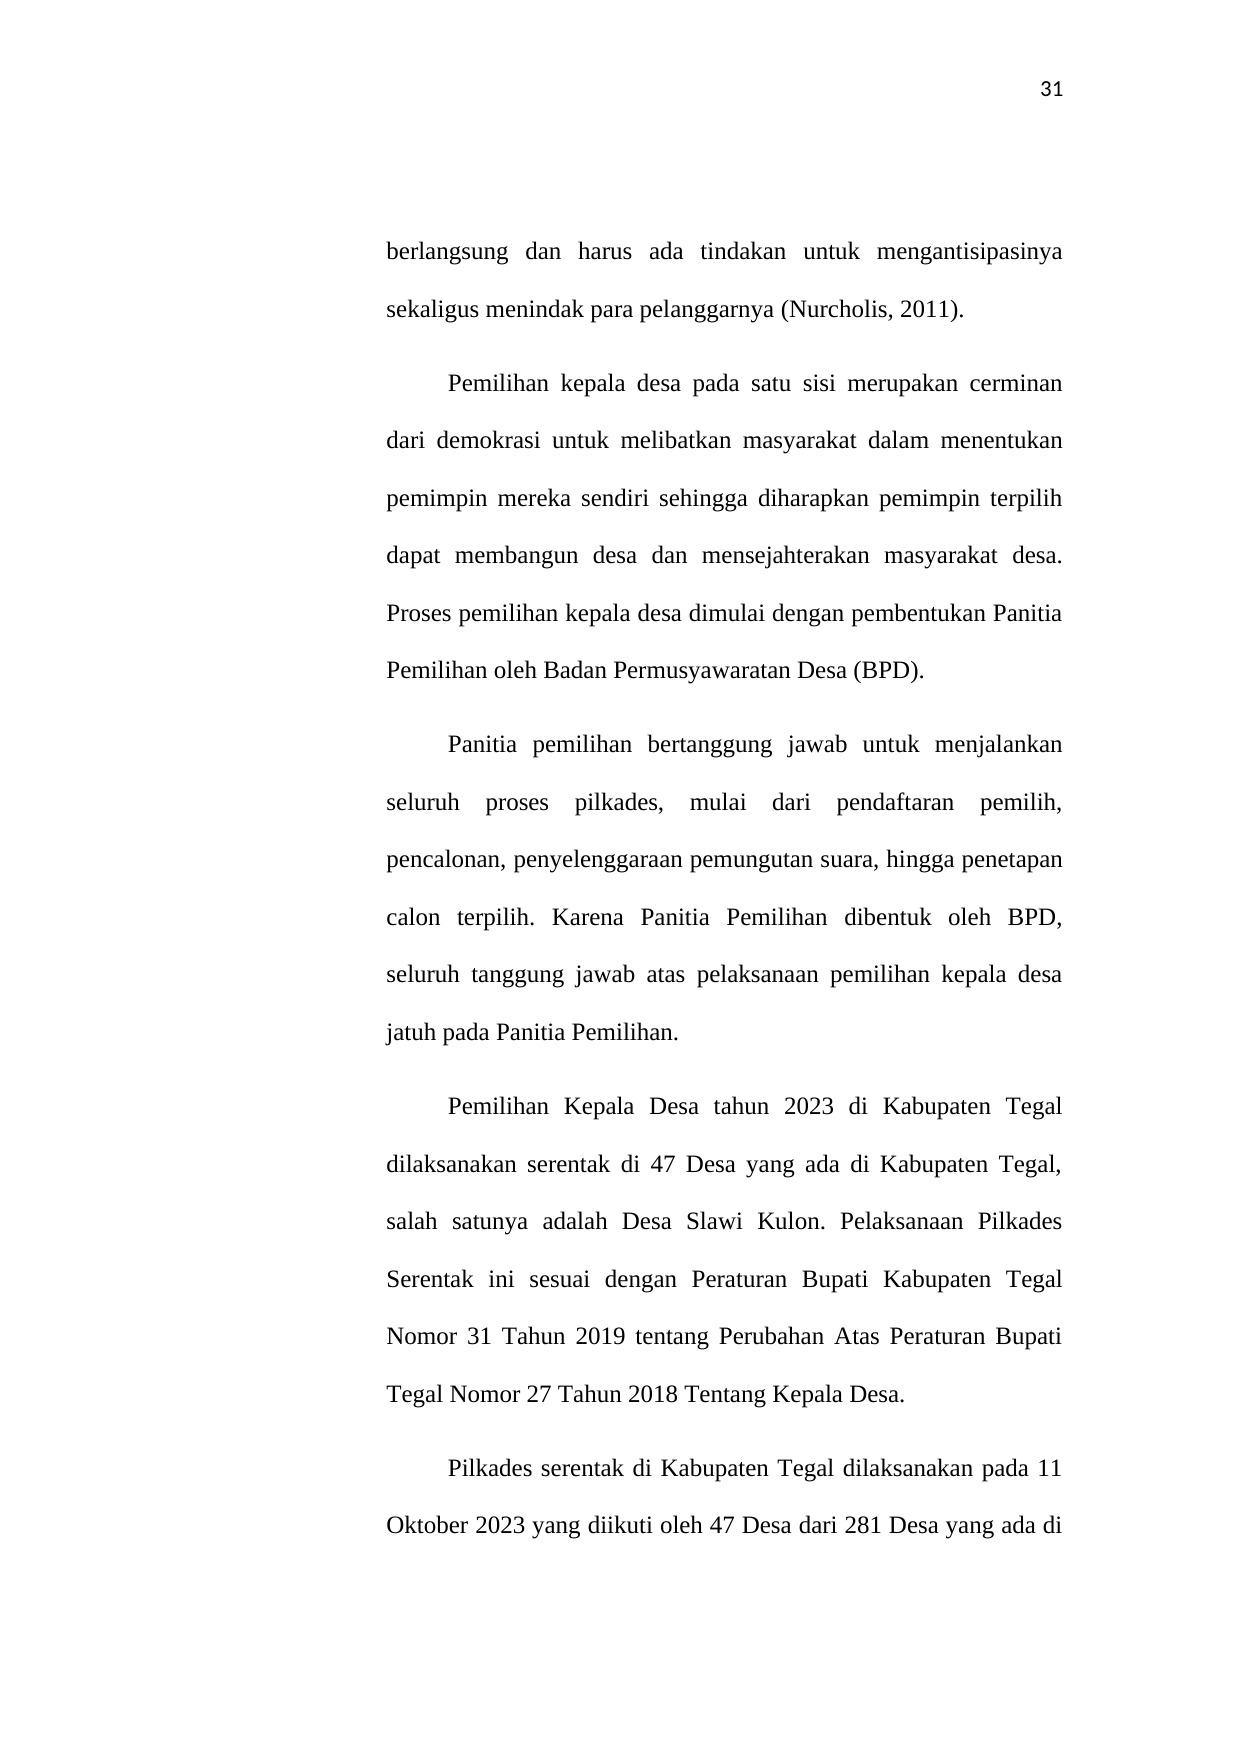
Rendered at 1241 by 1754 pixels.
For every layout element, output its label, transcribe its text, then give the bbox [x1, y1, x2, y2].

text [386, 236, 1063, 322]
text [386, 1453, 1063, 1539]
text Pemilihan kepala desa pada satu sisi merupakan cerminan dari demokrasi untuk melibatkan masyarakat dalam menentukan pemimpin mereka sendiri sehingga diharapkan pemimpin terpilih dapat membangun desa dan mensejahterakan masyarakat desa. Proses pemilihan kepala desa dimulai dengan pembentukan Panitia Pemilihan oleh Badan Permusyawaratan Desa (BPD). [386, 368, 1063, 684]
text Panitia pemilihan bertanggung jawab untuk menjalankan seluruh proses pilkades, mulai dari pendaftaran pemilih, pencalonan, penyelenggaraan pemungutan suara, hingga penetapan calon terpilih. Karena Panitia Pemilihan dibentuk oleh BPD, seluruh tanggung jawab atas pelaksanaan pemilihan kepala desa jatuh pada Panitia Pemilihan. [386, 729, 1063, 1046]
text Pemilihan Kepala Desa tahun 2023 di Kabupaten Tegal dilaksanakan serentak di 47 Desa yang ada di Kabupaten Tegal, salah satunya adalah Desa Slawi Kulon. Pelaksanaan Pilkades Serentak ini sesuai dengan Peraturan Bupati Kabupaten Tegal Nomor 31 Tahun 2019 tentang Perubahan Atas Peraturan Bupati Tegal Nomor 27 Tahun 2018 Tentang Kepala Desa. [386, 1091, 1063, 1407]
